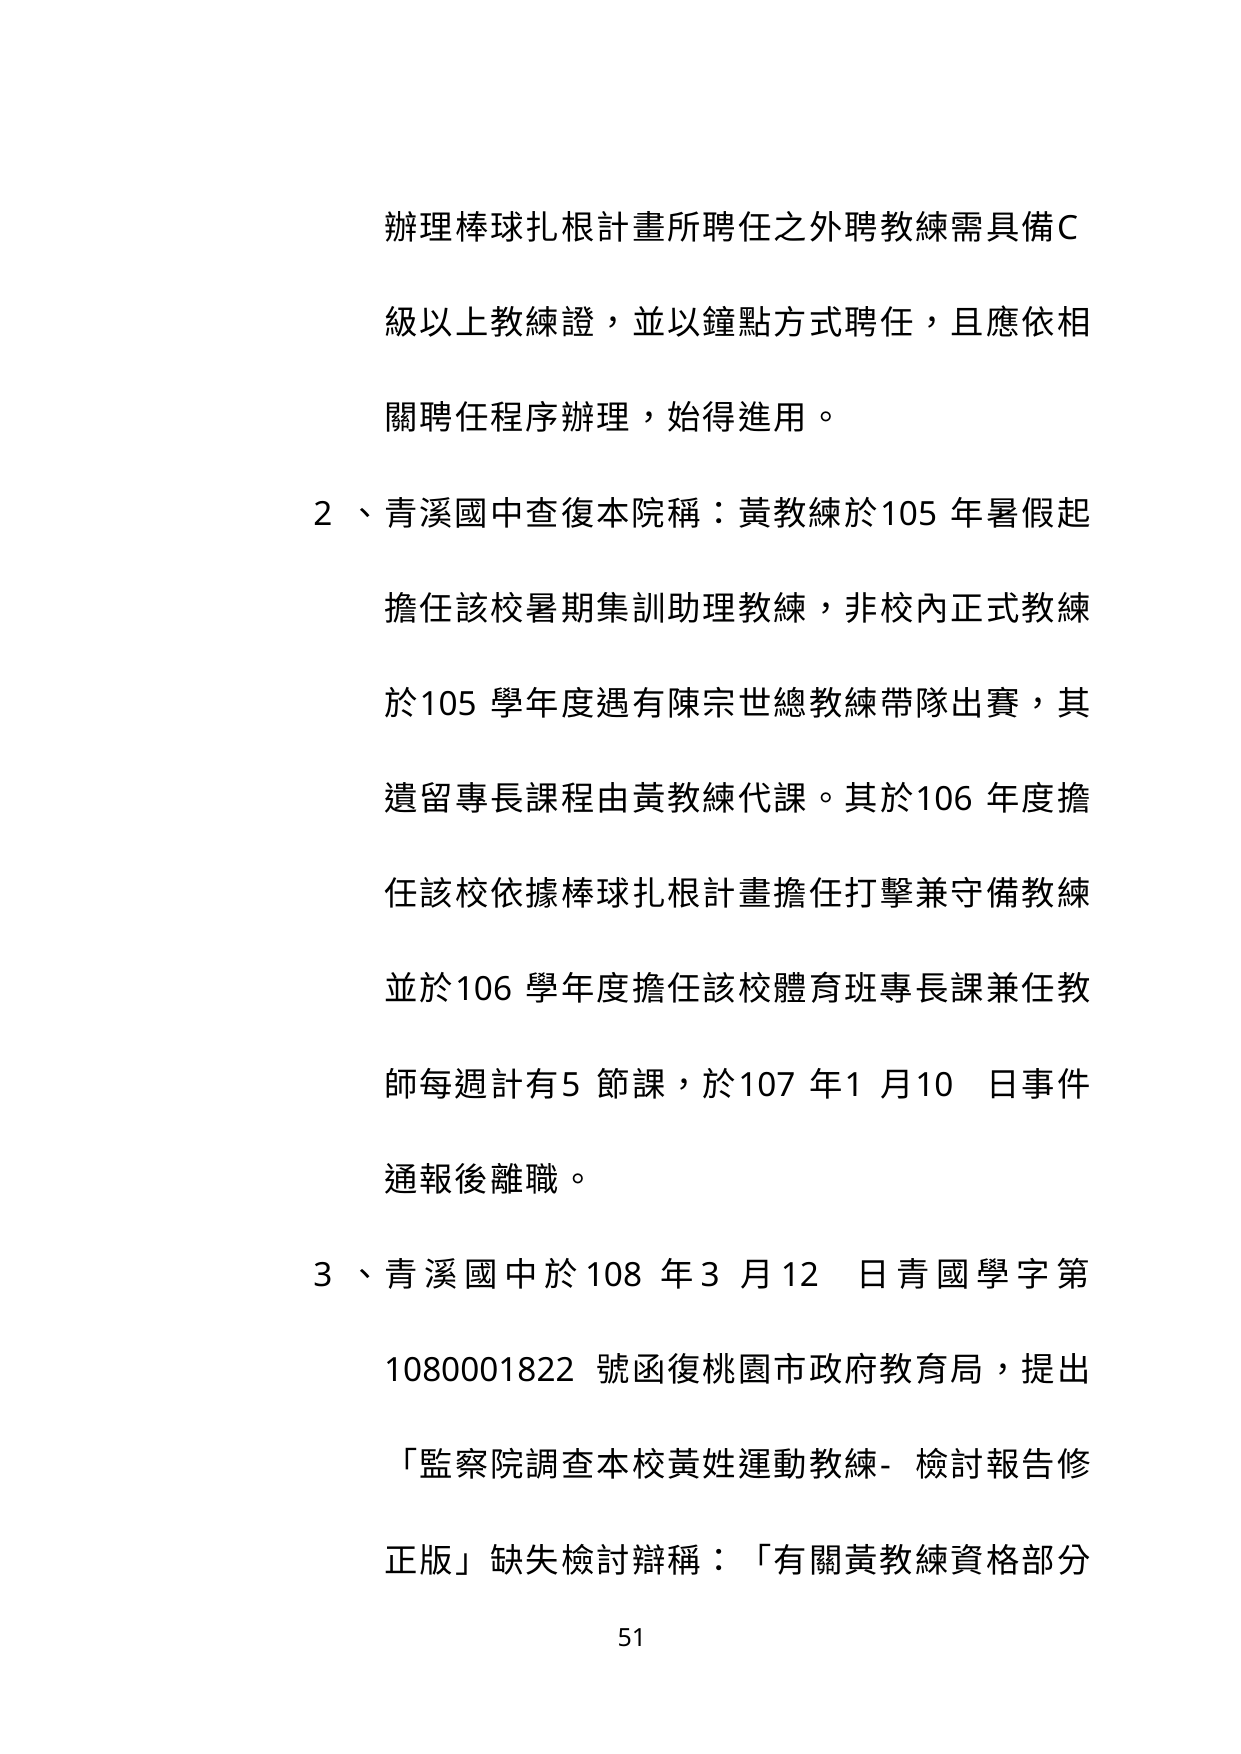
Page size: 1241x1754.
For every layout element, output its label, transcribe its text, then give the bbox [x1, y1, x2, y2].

subtitle 青溪國中查復本院稱：黃教練於105年暑假起擔任該校暑期集訓助理教練，非校內正式教練，於105學年度遇有陳宗世總教練帶隊出賽，其遺留專長課程由黃教練代課。其於106年度擔任該校依據棒球扎根計畫擔任打擊兼守備教練，並於106學年度擔任該校體育班專長課兼任教師每週計有5節課，於107年1月10日事件通報後離職。 [296, 463, 1092, 1224]
subtitle 教育部體育署「深耕基層棒球扎根工作計畫」之受補助單位得依據各校棒球隊實際培訓及參賽規定，聘用具棒球運動訓練技能人員擔任教練。據桃園市政府教育局查復本院表示：該市辦理棒球扎根計畫所聘任之外聘教練需具備C級以上教練證，並以鐘點方式聘任，且應依相關聘任程序辦理，始得進用。 [296, 177, 1092, 463]
